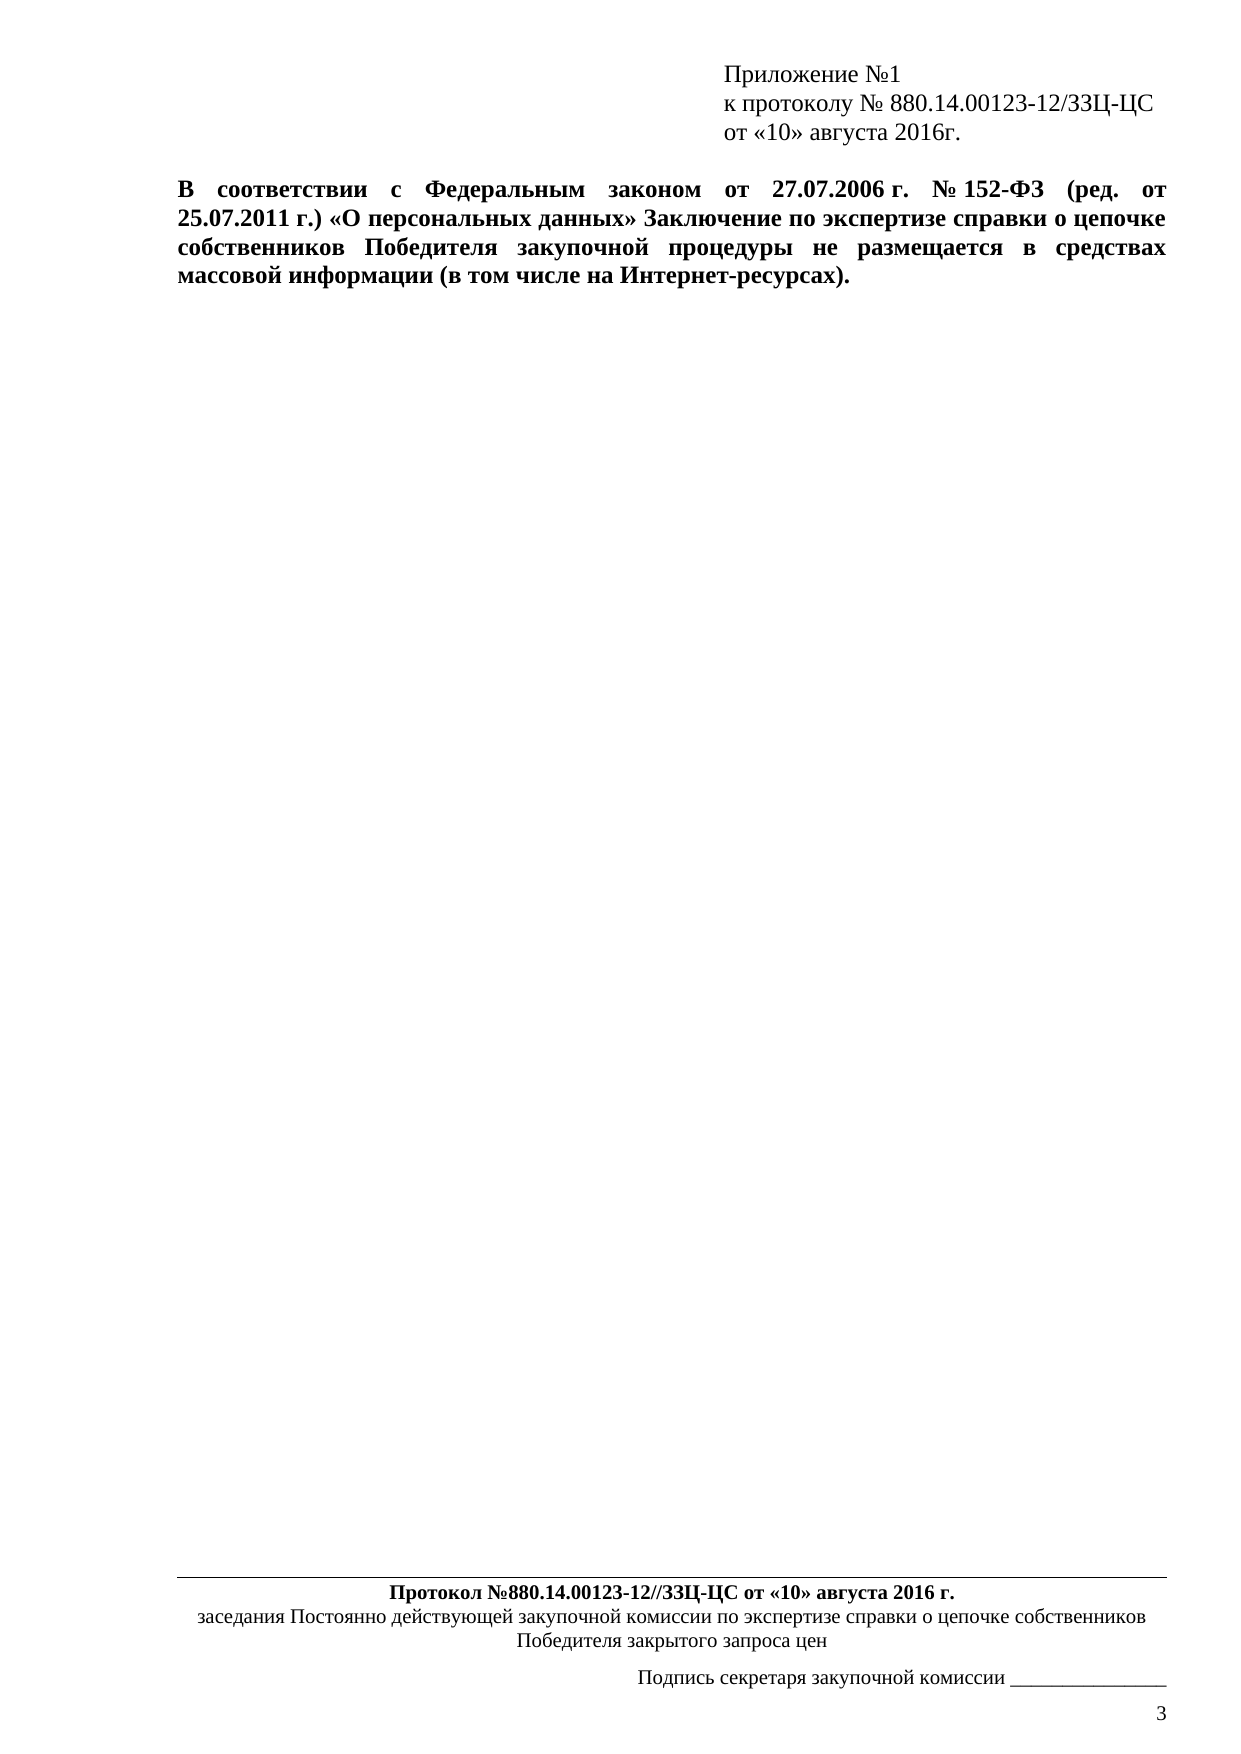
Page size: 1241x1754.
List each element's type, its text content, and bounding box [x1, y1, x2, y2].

text В соответствии с Федеральным законом от 27.07.2006 г. № 152-ФЗ (ред. от 25.07.2011 г.) «О персональных данных» Заключение по экспертизе справки о цепочке собственников Победителя закупочной процедуры не размещается в средствах массовой информации (в том числе на Интернет-ресурсах). [177, 174, 1167, 289]
text от «10» августа 2016г. [723, 117, 1167, 145]
text Приложение №1 [723, 59, 1167, 88]
text к протоколу № 880.14.00123-12/ЗЗЦ-ЦС [723, 88, 1167, 117]
